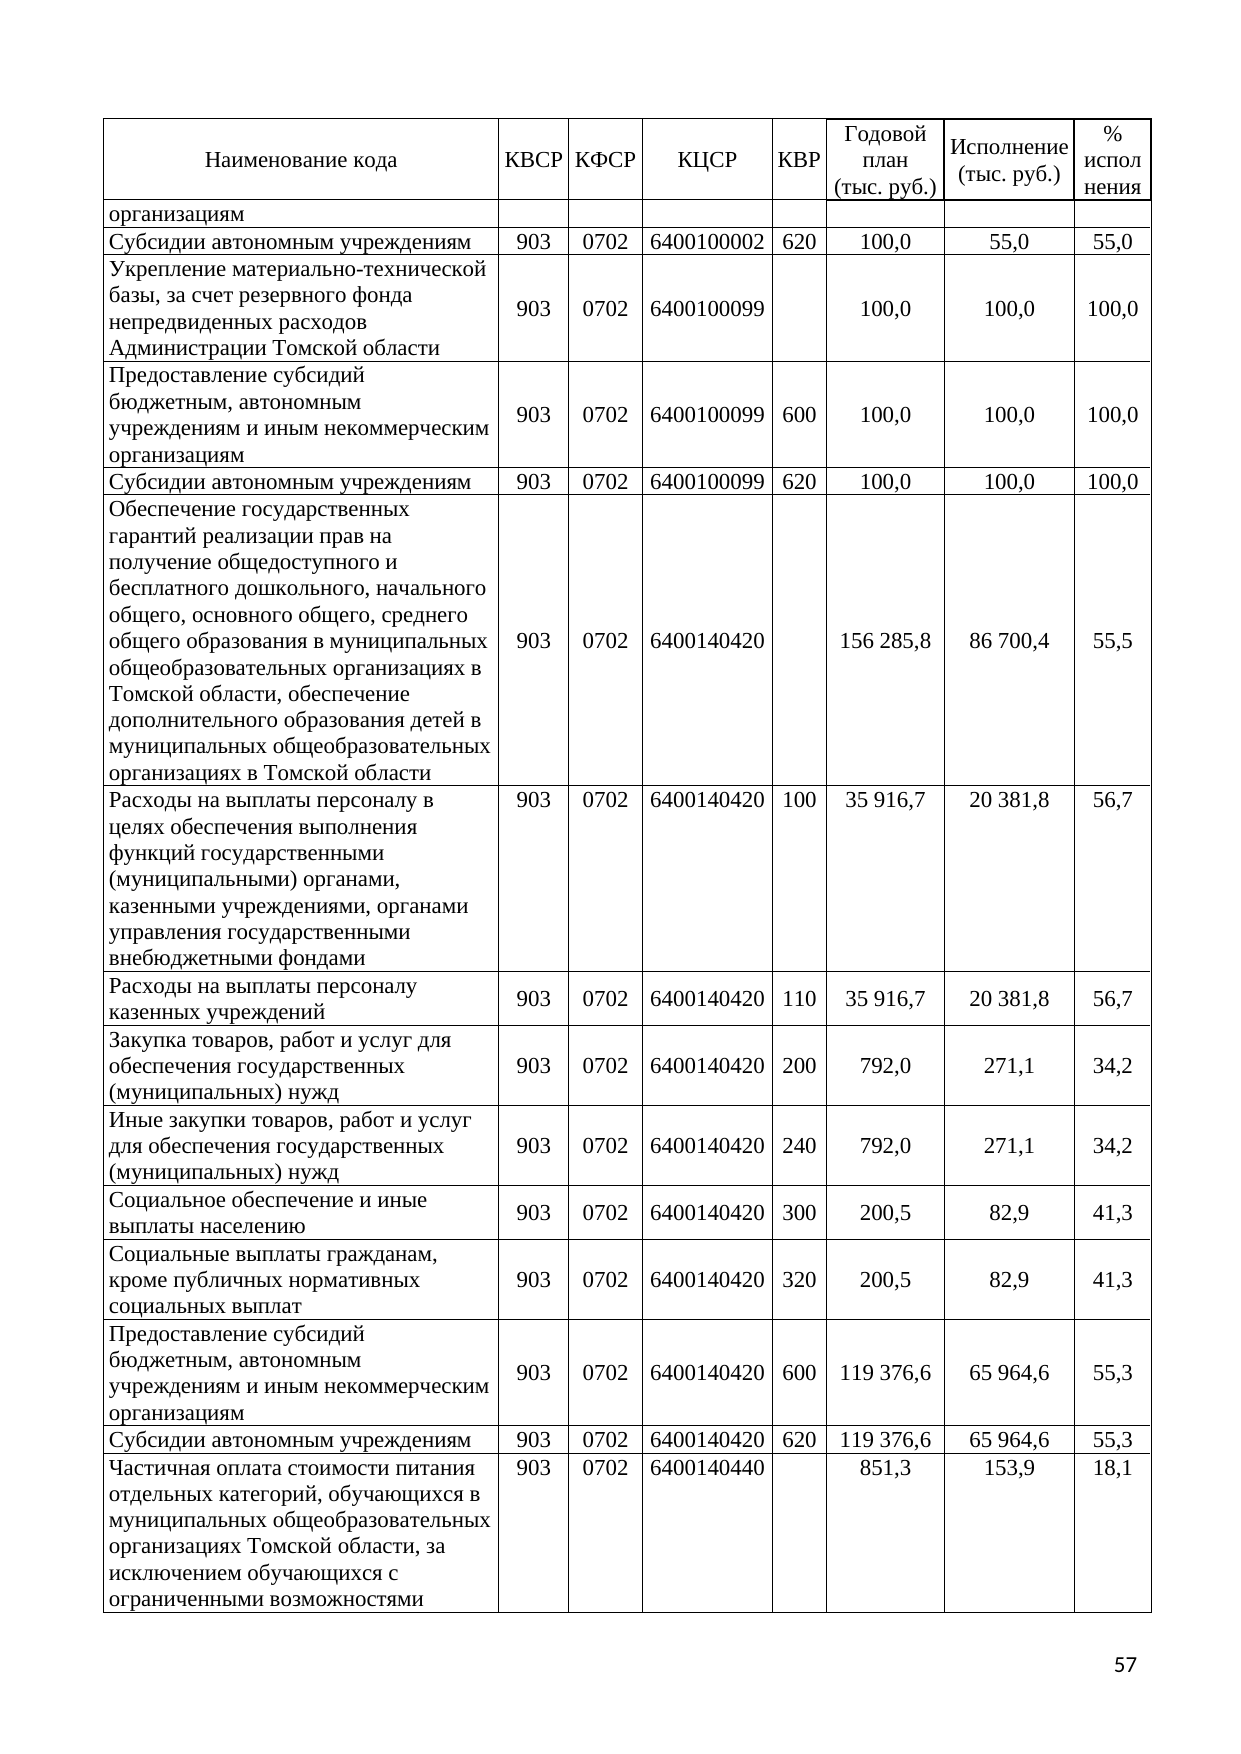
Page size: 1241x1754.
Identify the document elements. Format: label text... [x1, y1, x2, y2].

table_header Наименование кода [104, 119, 498, 199]
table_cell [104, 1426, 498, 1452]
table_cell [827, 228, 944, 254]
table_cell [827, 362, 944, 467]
table_header Годовой план (тыс. руб.) [827, 120, 943, 199]
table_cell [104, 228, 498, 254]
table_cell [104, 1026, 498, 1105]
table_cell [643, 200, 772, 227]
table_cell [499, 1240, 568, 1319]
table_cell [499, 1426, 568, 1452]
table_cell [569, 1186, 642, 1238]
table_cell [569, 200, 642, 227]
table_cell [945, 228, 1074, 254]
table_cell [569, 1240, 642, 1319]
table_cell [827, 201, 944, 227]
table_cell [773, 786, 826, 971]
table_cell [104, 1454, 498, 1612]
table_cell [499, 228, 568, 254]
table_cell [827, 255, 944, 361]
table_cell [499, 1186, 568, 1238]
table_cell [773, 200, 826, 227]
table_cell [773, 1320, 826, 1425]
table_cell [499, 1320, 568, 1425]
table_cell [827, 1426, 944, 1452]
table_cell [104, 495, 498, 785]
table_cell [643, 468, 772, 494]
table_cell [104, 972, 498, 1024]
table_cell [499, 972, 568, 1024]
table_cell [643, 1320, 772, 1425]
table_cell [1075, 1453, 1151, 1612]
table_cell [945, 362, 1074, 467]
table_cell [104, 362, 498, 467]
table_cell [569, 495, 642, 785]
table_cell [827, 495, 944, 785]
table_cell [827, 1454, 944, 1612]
table_header КЦСР [643, 119, 772, 199]
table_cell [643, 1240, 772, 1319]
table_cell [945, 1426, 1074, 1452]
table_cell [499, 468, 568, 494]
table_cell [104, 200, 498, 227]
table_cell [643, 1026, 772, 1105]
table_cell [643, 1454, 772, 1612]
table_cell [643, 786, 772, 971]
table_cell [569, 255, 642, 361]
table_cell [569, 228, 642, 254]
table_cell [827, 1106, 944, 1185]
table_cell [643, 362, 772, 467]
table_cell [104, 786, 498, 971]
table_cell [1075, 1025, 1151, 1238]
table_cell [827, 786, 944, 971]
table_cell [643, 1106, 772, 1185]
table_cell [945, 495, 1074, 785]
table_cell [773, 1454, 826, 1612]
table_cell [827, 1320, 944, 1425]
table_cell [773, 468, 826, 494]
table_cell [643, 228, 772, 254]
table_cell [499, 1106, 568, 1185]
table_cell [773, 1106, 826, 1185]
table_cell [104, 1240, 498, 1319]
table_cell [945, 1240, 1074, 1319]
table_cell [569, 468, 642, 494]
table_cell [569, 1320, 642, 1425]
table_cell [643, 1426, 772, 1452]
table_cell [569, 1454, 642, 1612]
table_header КВСР [499, 119, 568, 199]
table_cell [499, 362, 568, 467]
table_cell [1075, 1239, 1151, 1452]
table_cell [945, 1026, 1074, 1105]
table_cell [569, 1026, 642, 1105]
table_header КВР [773, 119, 826, 199]
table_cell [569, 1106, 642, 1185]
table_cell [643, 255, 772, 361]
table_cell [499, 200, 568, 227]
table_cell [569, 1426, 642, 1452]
table_header КФСР [569, 119, 642, 199]
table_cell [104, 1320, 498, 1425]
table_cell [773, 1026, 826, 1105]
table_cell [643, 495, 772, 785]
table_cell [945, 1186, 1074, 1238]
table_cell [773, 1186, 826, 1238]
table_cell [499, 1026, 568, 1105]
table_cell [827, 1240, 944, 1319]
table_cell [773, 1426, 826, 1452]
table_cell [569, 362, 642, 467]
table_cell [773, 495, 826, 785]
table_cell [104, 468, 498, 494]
table_header Исполнение (тыс. руб.) [945, 120, 1073, 199]
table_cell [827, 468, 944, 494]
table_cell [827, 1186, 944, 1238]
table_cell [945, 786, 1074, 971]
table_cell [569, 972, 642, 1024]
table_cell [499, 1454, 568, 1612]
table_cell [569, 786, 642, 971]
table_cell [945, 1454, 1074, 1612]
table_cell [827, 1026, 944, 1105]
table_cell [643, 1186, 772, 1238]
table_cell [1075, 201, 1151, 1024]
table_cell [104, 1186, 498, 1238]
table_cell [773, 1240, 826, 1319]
table_header % исполнения [1075, 120, 1150, 199]
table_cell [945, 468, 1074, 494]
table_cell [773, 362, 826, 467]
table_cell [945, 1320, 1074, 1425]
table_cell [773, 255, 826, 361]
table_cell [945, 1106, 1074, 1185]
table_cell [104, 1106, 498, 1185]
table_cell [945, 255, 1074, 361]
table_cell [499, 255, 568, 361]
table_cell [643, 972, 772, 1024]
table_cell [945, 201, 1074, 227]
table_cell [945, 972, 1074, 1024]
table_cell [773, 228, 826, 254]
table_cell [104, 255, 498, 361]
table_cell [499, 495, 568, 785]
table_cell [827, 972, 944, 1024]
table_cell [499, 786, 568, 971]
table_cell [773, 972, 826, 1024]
